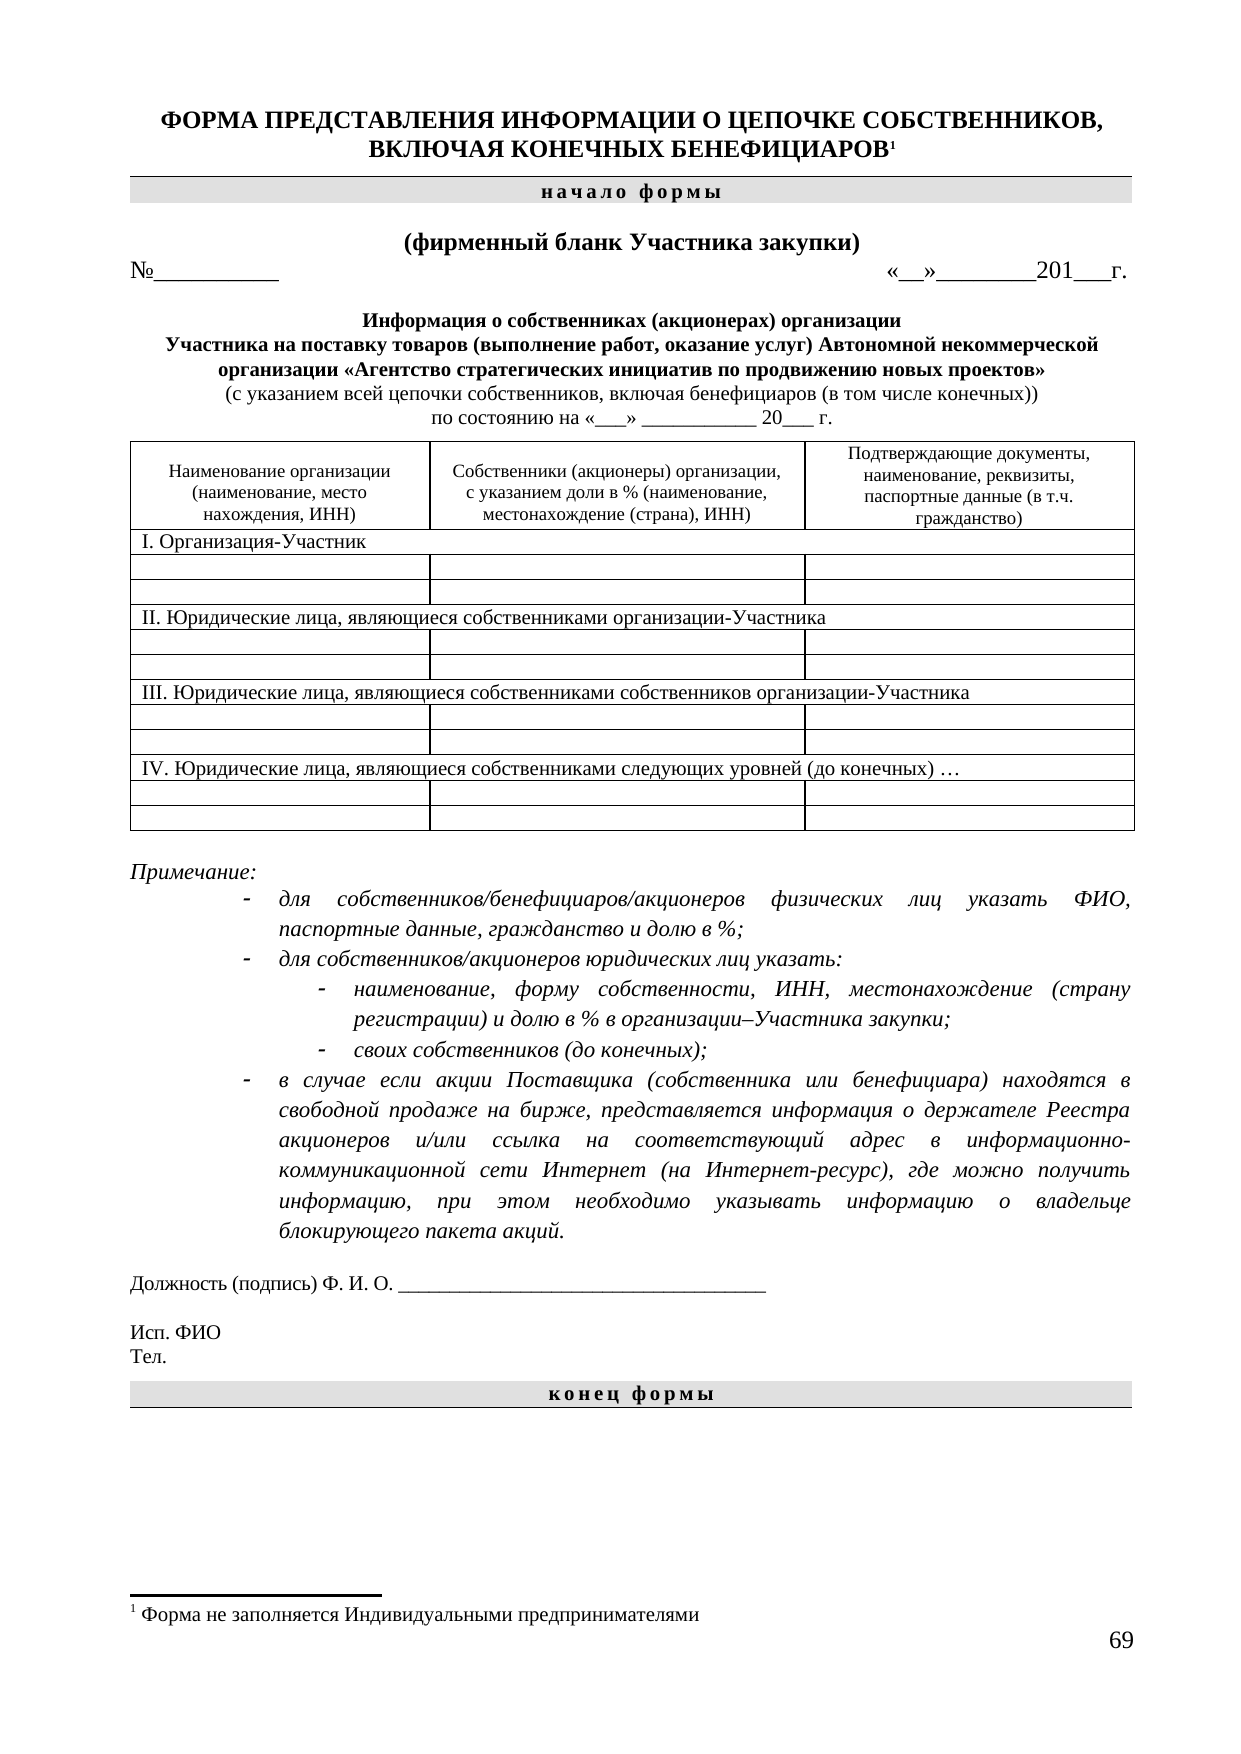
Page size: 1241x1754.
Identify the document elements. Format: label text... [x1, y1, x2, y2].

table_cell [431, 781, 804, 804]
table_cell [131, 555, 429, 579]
text (с указанием всей цепочки собственников, включая бенефициаров (в том числе конечных)) [130, 381, 1134, 404]
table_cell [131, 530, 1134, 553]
text конец формы [130, 1381, 1132, 1407]
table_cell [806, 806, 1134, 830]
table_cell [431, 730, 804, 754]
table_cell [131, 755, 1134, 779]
list своих собственников (до конечных); [316, 1036, 1134, 1062]
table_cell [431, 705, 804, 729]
text №__________ «__»________201___г. [130, 256, 1134, 284]
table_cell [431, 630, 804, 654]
text ФОРМА ПРЕДСТАВЛЕНИЯ ИНФОРМАЦИИ О ЦЕПОЧКЕ СОБСТВЕННИКОВ, ВКЛЮЧАЯ КОНЕЧНЫХ БЕНЕФИЦИАРОВ [130, 106, 1134, 163]
text Тел. [130, 1344, 1134, 1368]
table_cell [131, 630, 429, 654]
list в случае если акции Поставщика (собственника или бенефициара) находятся в свободной продаже на бирже, представляется информация о держателе Реестра акционеров и/или ссылка на соответствующий адрес в информационно-коммуникационной сети Интернет (на Интернет-ресурс), где можно получить информацию, при этом необходимо указывать информацию о владельце блокирующего пакета акций. [241, 1066, 1134, 1243]
text по состоянию на «___» ___________ 20___ г. [130, 404, 1134, 429]
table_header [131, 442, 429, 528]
text Должность (подпись) Ф. И. О. ____________________________________ [130, 1271, 1134, 1295]
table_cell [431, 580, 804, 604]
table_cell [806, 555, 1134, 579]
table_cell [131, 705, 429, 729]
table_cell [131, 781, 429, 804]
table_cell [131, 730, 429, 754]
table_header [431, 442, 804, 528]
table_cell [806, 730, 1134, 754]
text (фирменный бланк Участника закупки) [130, 227, 1134, 256]
text Участника на поставку товаров (выполнение работ, оказание услуг) Автономной некоммерческой организации «Агентство стратегических инициатив по продвижению новых проектов» [130, 332, 1134, 381]
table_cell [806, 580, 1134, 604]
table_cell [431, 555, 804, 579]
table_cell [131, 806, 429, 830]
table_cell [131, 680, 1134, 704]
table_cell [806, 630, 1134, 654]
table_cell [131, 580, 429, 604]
text Исп. ФИО [130, 1320, 1134, 1344]
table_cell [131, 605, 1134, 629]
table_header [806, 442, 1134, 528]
text Информация о собственниках (акционерах) организации [130, 308, 1134, 332]
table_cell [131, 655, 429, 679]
text Примечание: [130, 858, 1134, 885]
list наименование, форму собственности, ИНН, местонахождение (страну регистрации) и долю в % в организации–Участника закупки; [316, 975, 1134, 1032]
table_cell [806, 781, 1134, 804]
text начало формы [130, 177, 1132, 203]
list для собственников/акционеров юридических лиц указать: [241, 945, 1134, 971]
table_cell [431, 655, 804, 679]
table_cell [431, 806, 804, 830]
list для собственников/бенефициаров/акционеров физических лиц указать ФИО, паспортные данные, гражданство и долю в %; [241, 885, 1134, 941]
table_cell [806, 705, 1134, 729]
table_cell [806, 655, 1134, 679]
